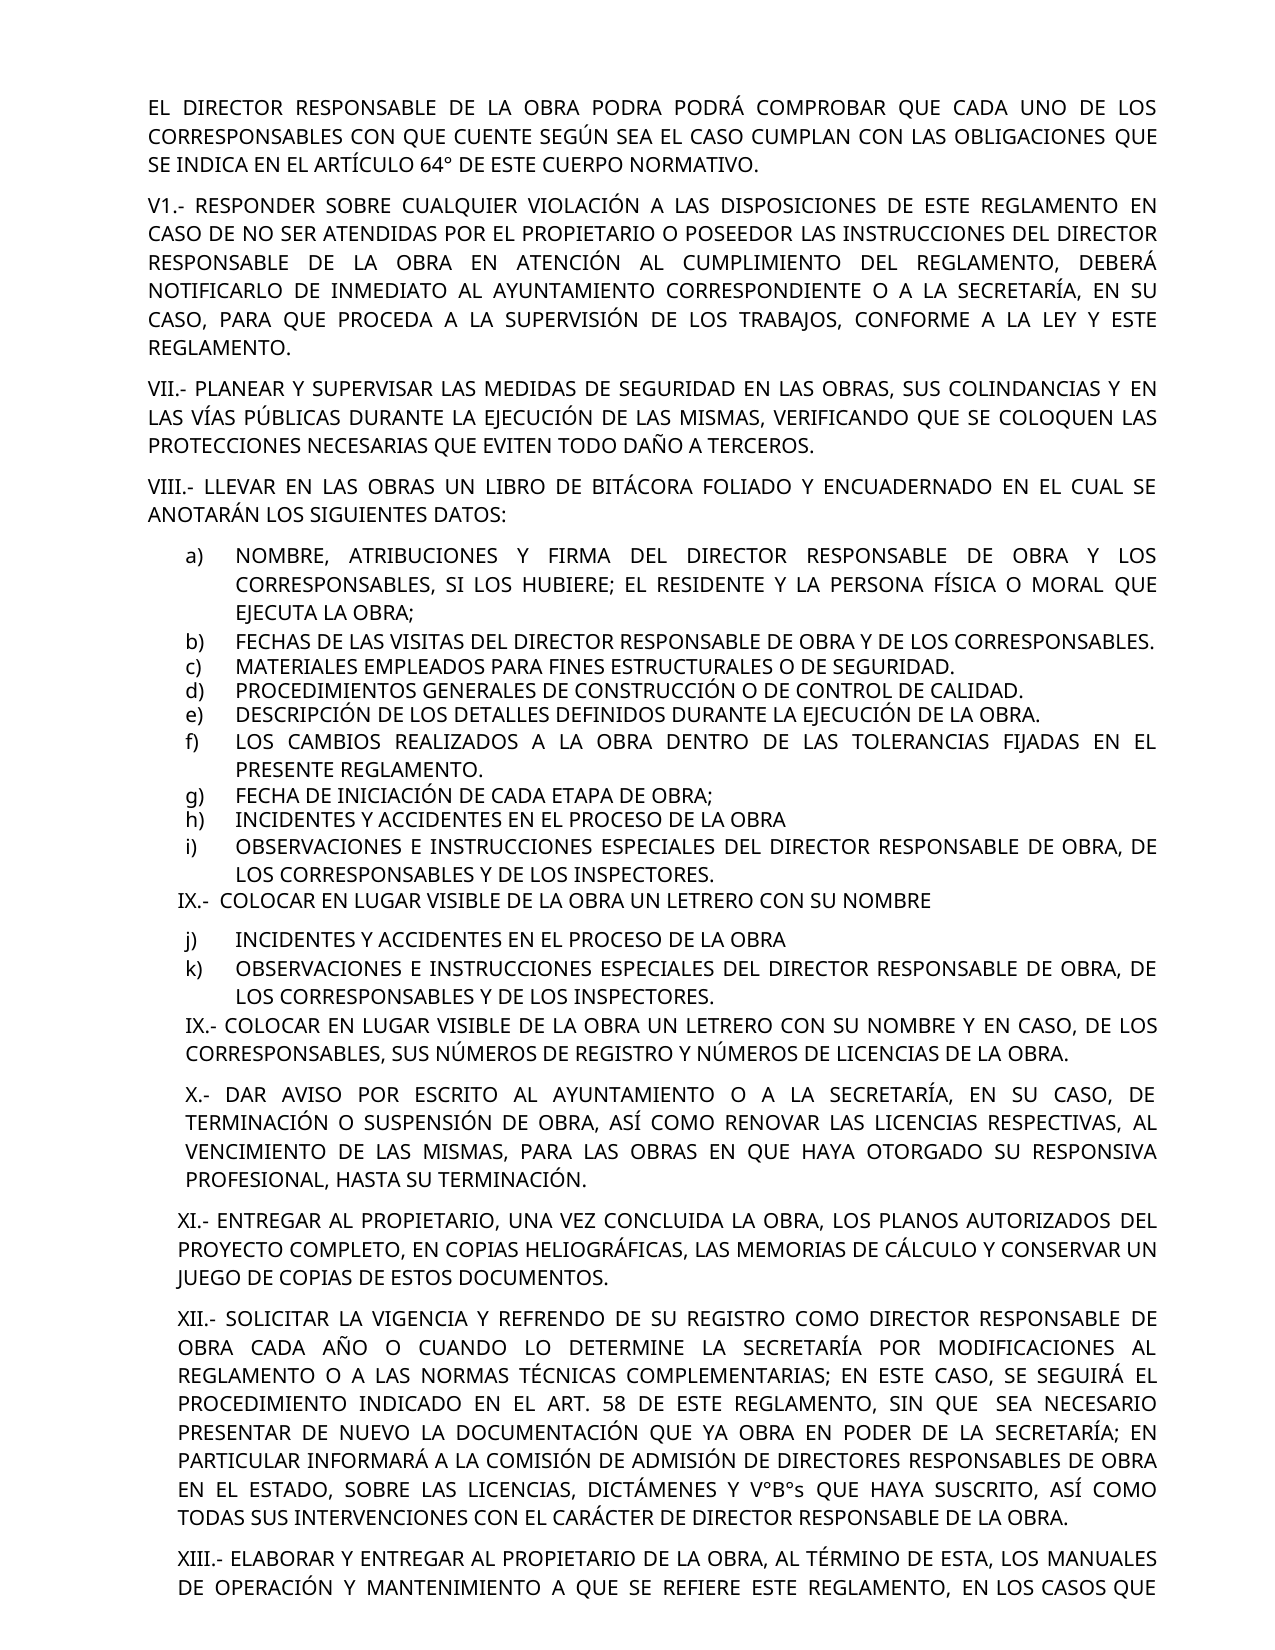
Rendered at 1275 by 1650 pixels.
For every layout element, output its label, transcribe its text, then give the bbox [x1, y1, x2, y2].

text IX.- COLOCAR EN LUGAR VISIBLE DE LA OBRA UN LETRERO CON SU NOMBRE Y EN CASO, DE LOS CORRESPONSABLES, SUS NÚMEROS DE REGISTRO Y NÚMEROS DE LICENCIAS DE LA OBRA. [185, 1011, 1158, 1068]
text XII.- SOLICITAR LA VIGENCIA Y REFRENDO DE SU REGISTRO COMO DIRECTOR RESPONSABLE DE OBRA CADA AÑO O CUANDO LO DETERMINE LA SECRETARÍA POR MODIFICACIONES AL REGLAMENTO O A LAS NORMAS TÉCNICAS COMPLEMENTARIAS; EN ESTE CASO, SE SEGUIRÁ EL PROCEDIMIENTO INDICADO EN EL ART. 58 DE ESTE REGLAMENTO, SIN QUE SEA NECESARIO PRESENTAR DE NUEVO LA DOCUMENTACIÓN QUE YA OBRA EN PODER DE LA SECRETARÍA; EN PARTICULAR INFORMARÁ A LA COMISIÓN DE ADMISIÓN DE DIRECTORES RESPONSABLES DE OBRA EN EL ESTADO, SOBRE LAS LICENCIAS, DICTÁMENES Y V°B°s QUE HAYA SUSCRITO, ASÍ COMO TODAS SUS INTERVENCIONES CON EL CARÁCTER DE DIRECTOR RESPONSABLE DE LA OBRA. [177, 1304, 1157, 1532]
list INCIDENTES Y ACCIDENTES EN EL PROCESO DE LA OBRA [185, 925, 1177, 954]
list NOMBRE, ATRIBUCIONES Y FIRMA DEL DIRECTOR RESPONSABLE DE OBRA Y LOS CORRESPONSABLES, SI LOS HUBIERE; EL RESIDENTE Y LA PERSONA FÍSICA O MORAL QUE EJECUTA LA OBRA; [185, 541, 1157, 627]
text EL DIRECTOR RESPONSABLE DE LA OBRA PODRA PODRÁ COMPROBAR QUE CADA UNO DE LOS CORRESPONSABLES CON QUE CUENTE SEGÚN SEA EL CASO CUMPLAN CON LAS OBLIGACIONES QUE SE INDICA EN EL ARTÍCULO 64° DE ESTE CUERPO NORMATIVO. [148, 93, 1157, 179]
list DESCRIPCIÓN DE LOS DETALLES DEFINIDOS DURANTE LA EJECUCIÓN DE LA OBRA. [185, 703, 1177, 727]
list OBSERVACIONES E INSTRUCCIONES ESPECIALES DEL DIRECTOR RESPONSABLE DE OBRA, DE LOS CORRESPONSABLES Y DE LOS INSPECTORES. [185, 954, 1157, 1011]
list OBSERVACIONES E INSTRUCCIONES ESPECIALES DEL DIRECTOR RESPONSABLE DE OBRA, DE LOS CORRESPONSABLES Y DE LOS INSPECTORES. [185, 832, 1157, 889]
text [177, 1544, 1157, 1601]
text VIII.- LLEVAR EN LAS OBRAS UN LIBRO DE BITÁCORA FOLIADO Y ENCUADERNADO EN EL CUAL SE ANOTARÁN LOS SIGUIENTES DATOS: [148, 472, 1157, 529]
text IX.- COLOCAR EN LUGAR VISIBLE DE LA OBRA UN LETRERO CON SU NOMBRE [177, 889, 1177, 913]
text V1.- RESPONDER SOBRE CUALQUIER VIOLACIÓN A LAS DISPOSICIONES DE ESTE REGLAMENTO EN CASO DE NO SER ATENDIDAS POR EL PROPIETARIO O POSEEDOR LAS INSTRUCCIONES DEL DIRECTOR RESPONSABLE DE LA OBRA EN ATENCIÓN AL CUMPLIMIENTO DEL REGLAMENTO, DEBERÁ NOTIFICARLO DE INMEDIATO AL AYUNTAMIENTO CORRESPONDIENTE O A LA SECRETARÍA, EN SU CASO, PARA QUE PROCEDA A LA SUPERVISIÓN DE LOS TRABAJOS, CONFORME A LA LEY Y ESTE REGLAMENTO. [148, 191, 1157, 362]
list MATERIALES EMPLEADOS PARA FINES ESTRUCTURALES O DE SEGURIDAD. [185, 655, 1177, 679]
list FECHA DE INICIACIÓN DE CADA ETAPA DE OBRA; [185, 784, 1177, 808]
list INCIDENTES Y ACCIDENTES EN EL PROCESO DE LA OBRA [185, 808, 1177, 832]
text XI.- ENTREGAR AL PROPIETARIO, UNA VEZ CONCLUIDA LA OBRA, LOS PLANOS AUTORIZADOS DEL PROYECTO COMPLETO, EN COPIAS HELIOGRÁFICAS, LAS MEMORIAS DE CÁLCULO Y CONSERVAR UN JUEGO DE COPIAS DE ESTOS DOCUMENTOS. [177, 1206, 1157, 1292]
list PROCEDIMIENTOS GENERALES DE CONSTRUCCIÓN O DE CONTROL DE CALIDAD. [185, 679, 1177, 703]
text X.- DAR AVISO POR ESCRITO AL AYUNTAMIENTO O A LA SECRETARÍA, EN SU CASO, DE TERMINACIÓN O SUSPENSIÓN DE OBRA, ASÍ COMO RENOVAR LAS LICENCIAS RESPECTIVAS, AL VENCIMIENTO DE LAS MISMAS, PARA LAS OBRAS EN QUE HAYA OTORGADO SU RESPONSIVA PROFESIONAL, HASTA SU TERMINACIÓN. [185, 1080, 1157, 1194]
list LOS CAMBIOS REALIZADOS A LA OBRA DENTRO DE LAS TOLERANCIAS FIJADAS EN EL PRESENTE REGLAMENTO. [185, 727, 1157, 784]
list FECHAS DE LAS VISITAS DEL DIRECTOR RESPONSABLE DE OBRA Y DE LOS CORRESPONSABLES. [185, 627, 1157, 655]
text VII.- PLANEAR Y SUPERVISAR LAS MEDIDAS DE SEGURIDAD EN LAS OBRAS, SUS COLINDANCIAS Y EN LAS VÍAS PÚBLICAS DURANTE LA EJECUCIÓN DE LAS MISMAS, VERIFICANDO QUE SE COLOQUEN LAS PROTECCIONES NECESARIAS QUE EVITEN TODO DAÑO A TERCEROS. [148, 374, 1157, 459]
